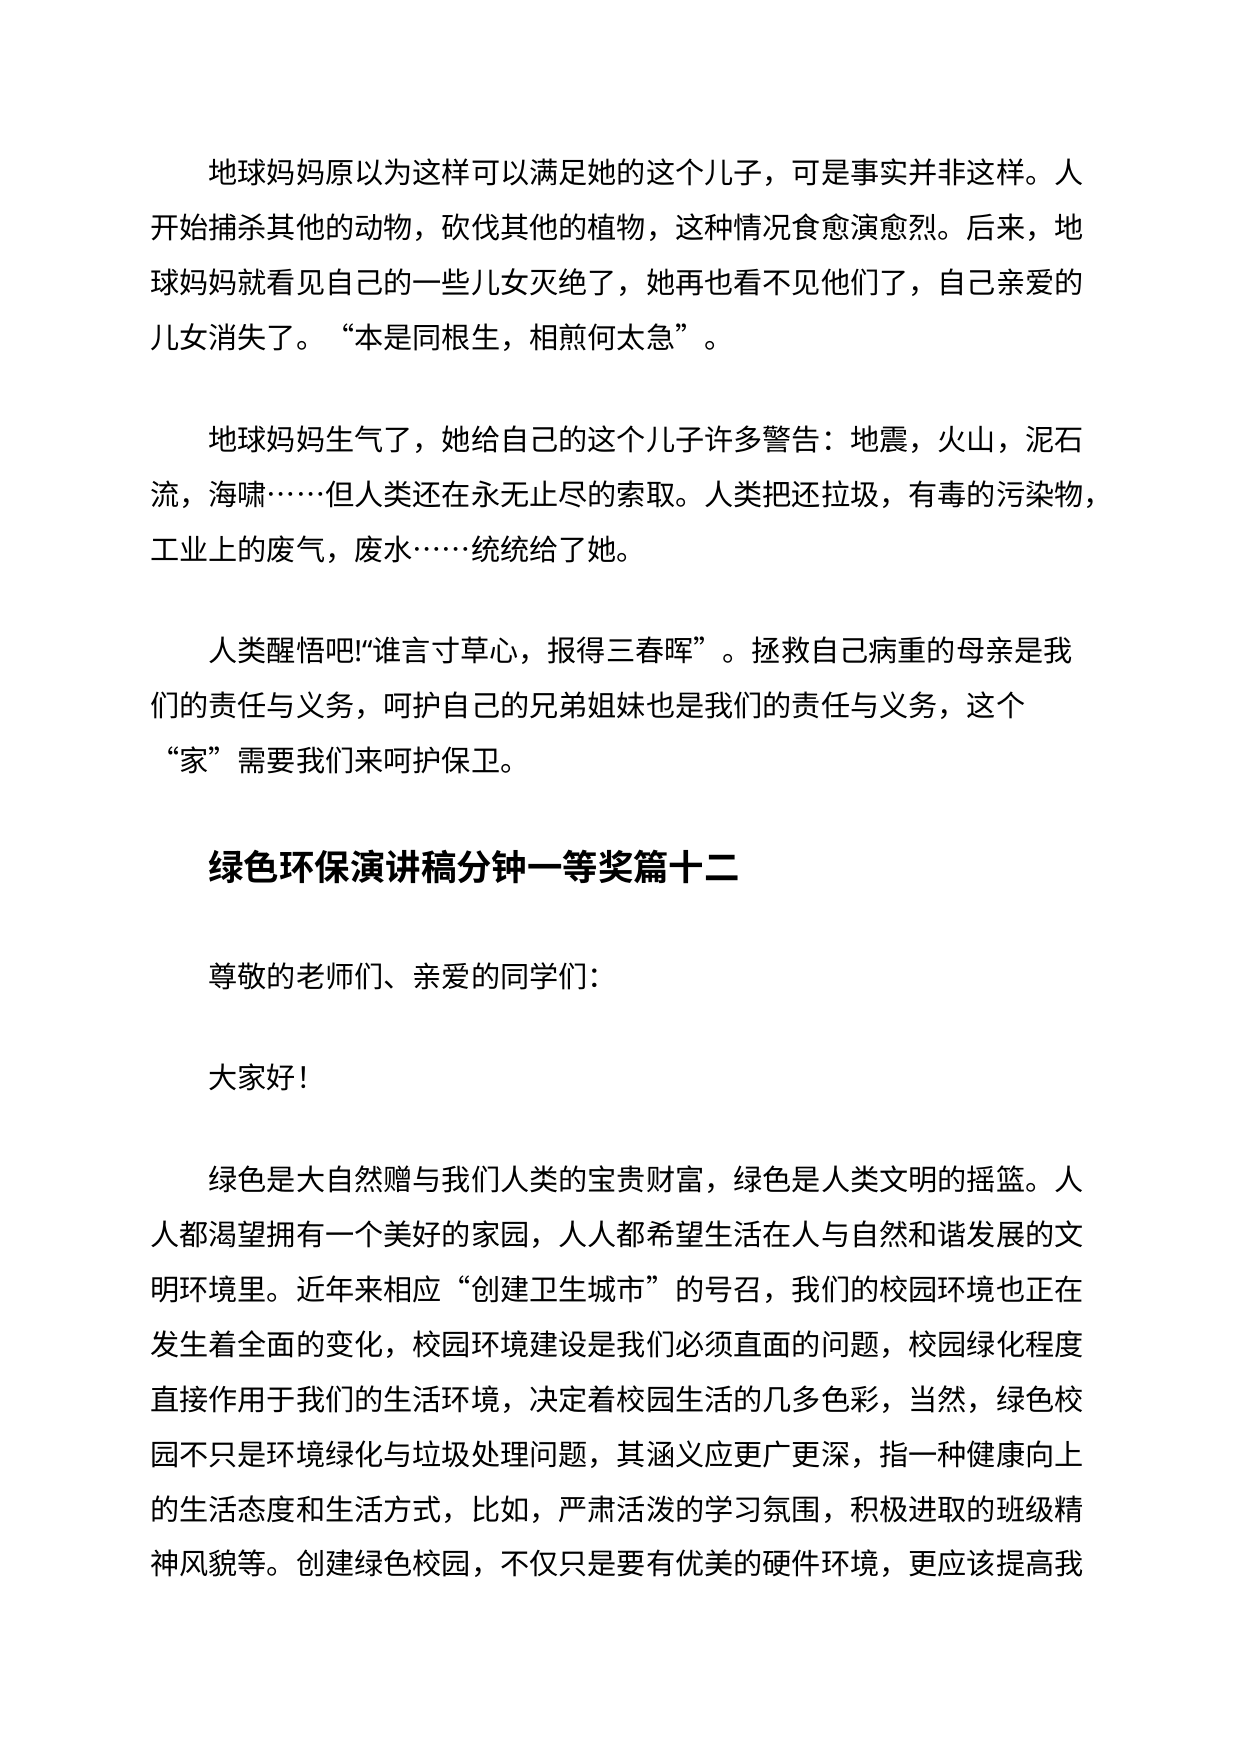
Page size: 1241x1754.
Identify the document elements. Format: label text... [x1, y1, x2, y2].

text 地球妈妈生气了，她给自己的这个儿子许多警告：地震，火山，泥石流，海啸……但人类还在永无止尽的索取。人类把还拉圾，有毒的污染物，工业上的废气，废水……统统给了她。 [150, 416, 1090, 568]
text 尊敬的老师们、亲爱的同学们： [150, 953, 1090, 995]
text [150, 1157, 1090, 1583]
text 绿色环保演讲稿分钟一等奖篇十二 [150, 840, 1090, 891]
text 大家好！ [150, 1055, 1090, 1097]
text 地球妈妈原以为这样可以满足她的这个儿子，可是事实并非这样。人开始捕杀其他的动物，砍伐其他的植物，这种情况食愈演愈烈。后来，地球妈妈就看见自己的一些儿女灭绝了，她再也看不见他们了，自己亲爱的儿女消失了。“本是同根生，相煎何太急”。 [150, 150, 1090, 357]
text 人类醒悟吧!“谁言寸草心，报得三春晖”。拯救自己病重的母亲是我们的责任与义务，呵护自己的兄弟姐妹也是我们的责任与义务，这个“家”需要我们来呵护保卫。 [150, 628, 1090, 780]
